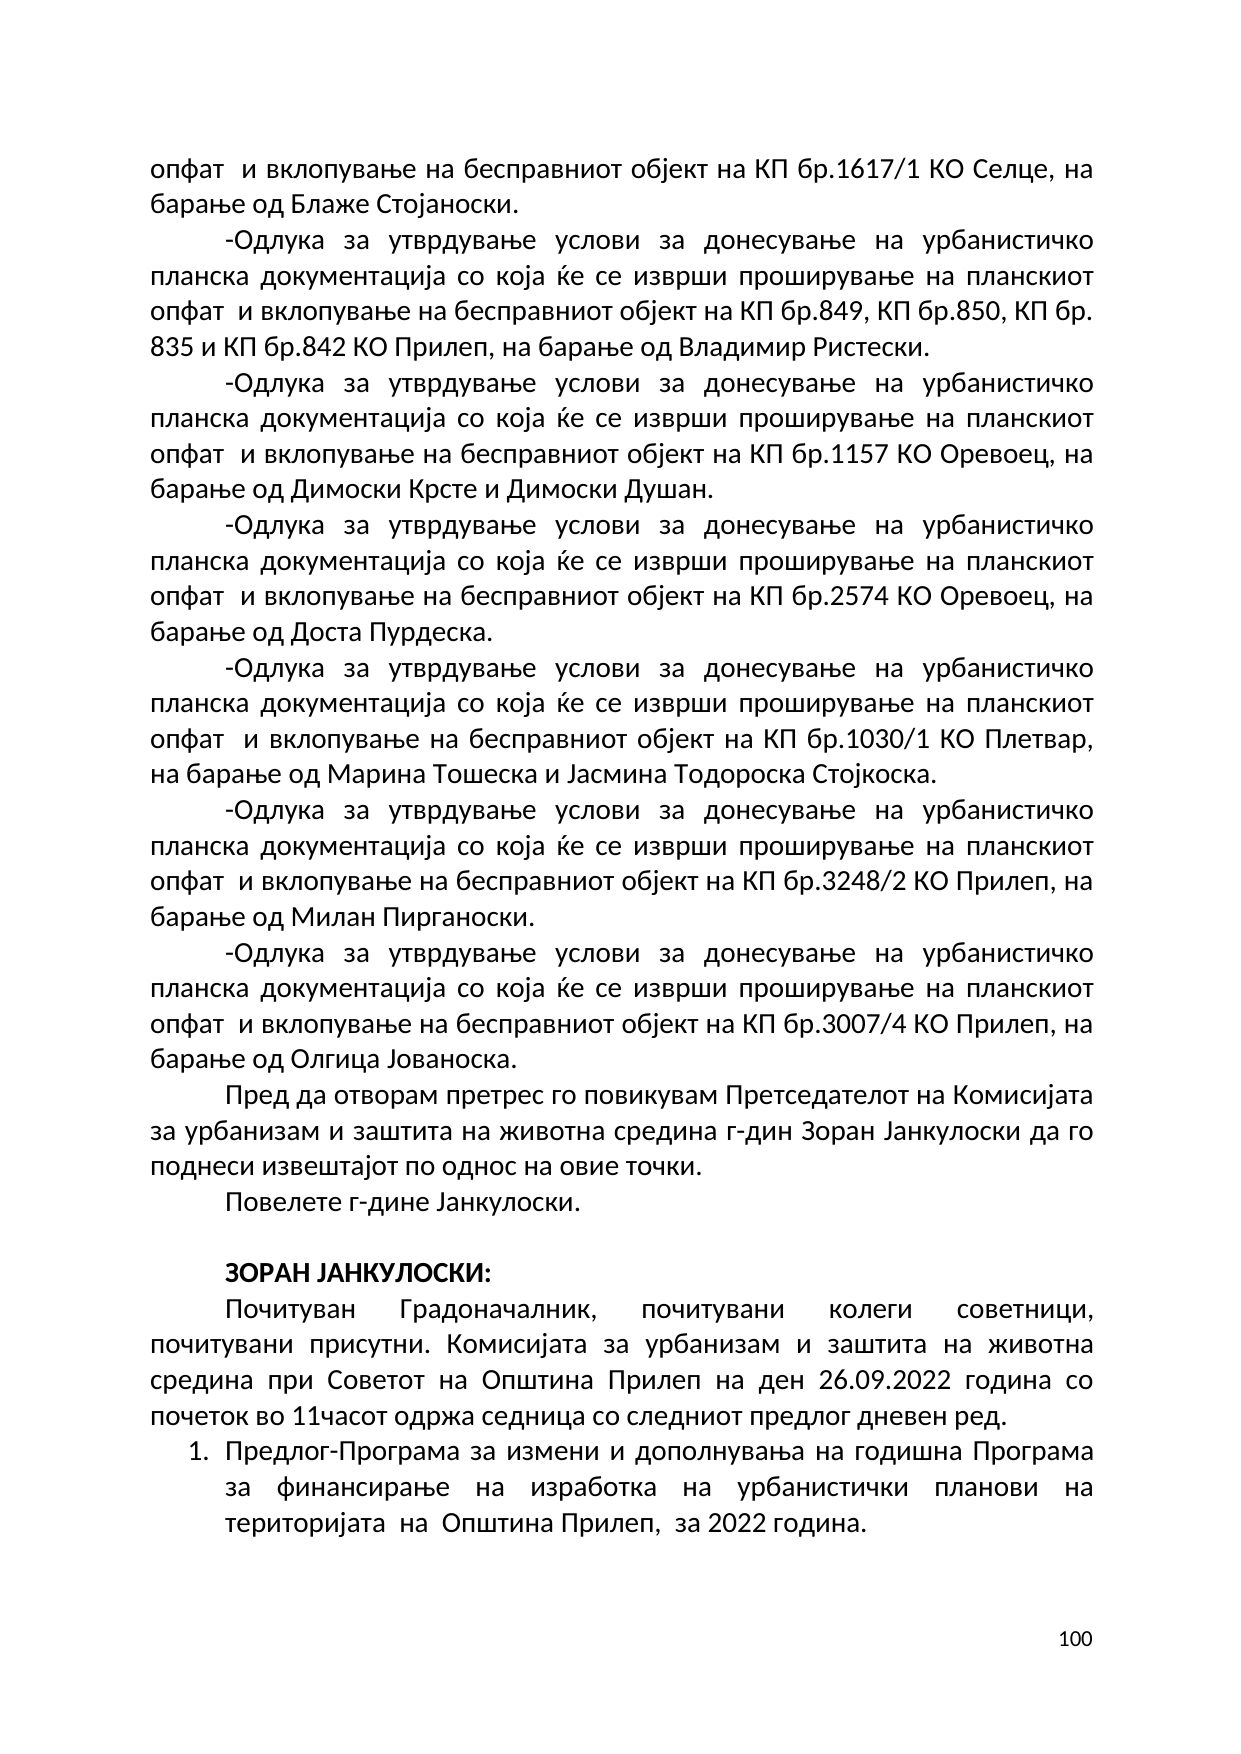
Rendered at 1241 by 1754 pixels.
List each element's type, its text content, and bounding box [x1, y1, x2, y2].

text -Одлука за утврдување услови за донесување на урбанистичко планска документација со која ќе се изврши проширување на планскиот опфат и вклопување на бесправниот објект на КП бр.2574 КО Оревоец, на барање од Доста Пурдеска. [150, 506, 1095, 649]
text -Одлука за утврдување услови за донесување на урбанистичко планска документација со која ќе се изврши проширување на планскиот опфат и вклопување на бесправниот објект на КП бр.1157 КО Оревоец, на барање од Димоски Крсте и Димоски Душан. [150, 364, 1095, 506]
text -Одлука за утврдување услови за донесување на урбанистичко планска документација со која ќе се изврши проширување на планскиот опфат и вклопување на бесправниот објект на КП бр.3007/4 КО Прилеп, на барање од Олгица Јованоска. [150, 934, 1095, 1076]
text ЗОРАН ЈАНКУЛОСКИ: [150, 1254, 1095, 1290]
text -Одлука за утврдување услови за донесување на урбанистичко планска документација со која ќе се изврши проширување на планскиот опфат и вклопување на бесправниот објект на КП бр.849, КП бр.850, КП бр. 835 и КП бр.842 КО Прилеп, на барање од Владимир Ристески. [150, 221, 1095, 364]
list Предлог-Програма за измени и дополнувања на годишна Програма за финансирање на изработка на урбанистички планови на територијата на Општина Прилеп, за 2022 година. [187, 1432, 1095, 1539]
text Повелете г-дине Јанкулоски. [150, 1183, 1095, 1219]
text -Одлука за утврдување услови за донесување на урбанистичко планска документација со која ќе се изврши проширување на планскиот опфат и вклопување на бесправниот објект на КП бр.1030/1 КО Плетвар, на барање од Марина Тошеска и Јасмина Тодороска Стојкоска. [150, 649, 1095, 791]
text Почитуван Градоначалник, почитувани колеги советници, почитувани присутни. Комисијата за урбанизам и заштита на животна средина при Советот на Општина Прилеп на ден 26.09.2022 година со почеток во 11часот одржа седница со следниот предлог дневен ред. [150, 1290, 1095, 1432]
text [150, 150, 1095, 221]
text Пред да отворам претрес го повикувам Претседателот на Комисијата за урбанизам и заштита на животна средина г-дин Зоран Јанкулоски да го поднеси извештајот по однос на овие точки. [150, 1076, 1095, 1183]
text -Одлука за утврдување услови за донесување на урбанистичко планска документација со која ќе се изврши проширување на планскиот опфат и вклопување на бесправниот објект на КП бр.3248/2 КО Прилеп, на барање од Милан Пирганоски. [150, 791, 1095, 934]
